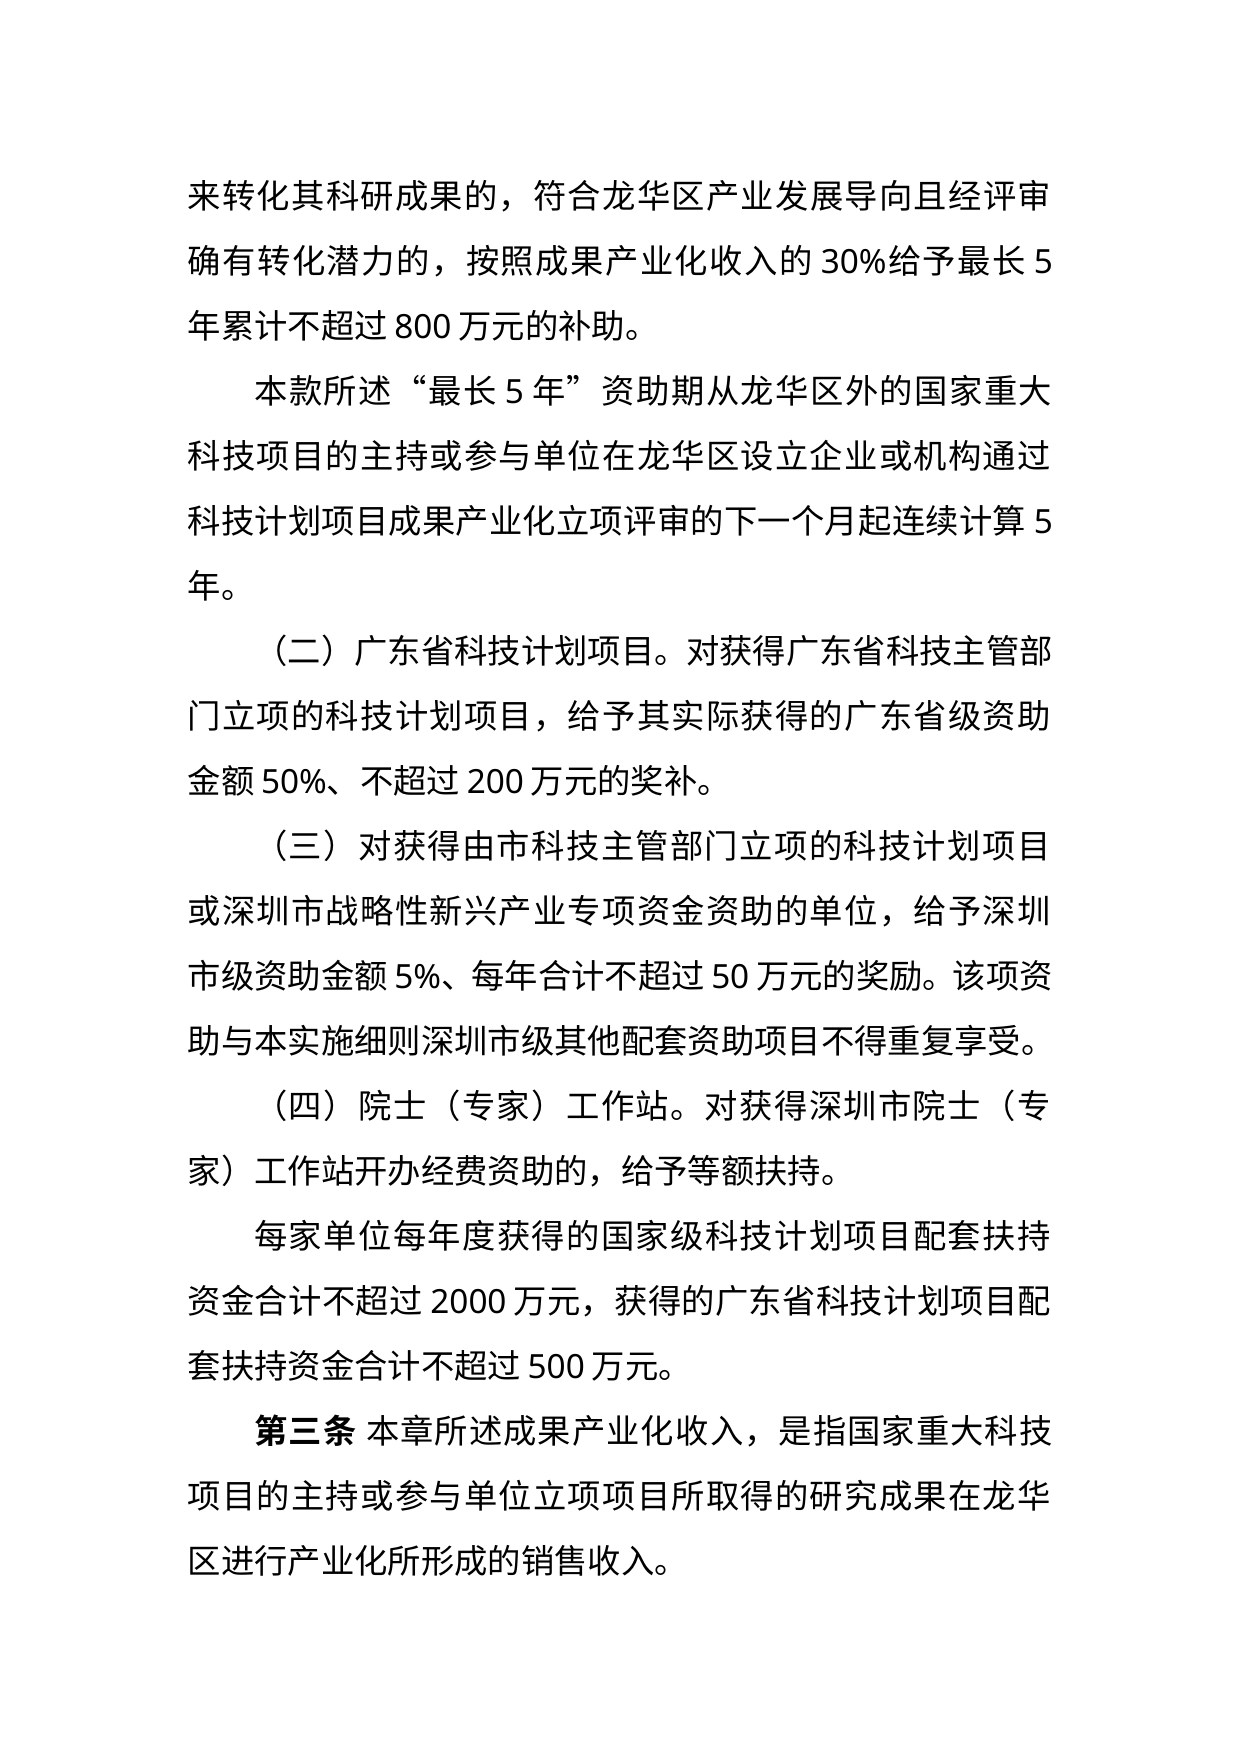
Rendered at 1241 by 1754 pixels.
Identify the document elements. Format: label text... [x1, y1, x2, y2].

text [187, 1462, 1053, 1592]
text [187, 162, 1053, 357]
text 本款所述“最长5年”资助期从龙华区外的国家重大科技项目的主持或参与单位在龙华区设立企业或机构通过科技计划项目成果产业化立项评审的下一个月起连续计算5年。 [187, 357, 1053, 617]
text 每家单位每年度获得的国家级科技计划项目配套扶持资金合计不超过2000万元，获得的广东省科技计划项目配套扶持资金合计不超过500万元。 [187, 1267, 1053, 1462]
text （三）对获得由市科技主管部门立项的科技计划项目或深圳市战略性新兴产业专项资金资助的单位，给予深圳市级资助金额5%、每年合计不超过50万元的奖励。该项资助与本实施细则深圳市级其他配套资助项目不得重复享受。 [187, 812, 1053, 1137]
text （二）广东省科技计划项目。对获得广东省科技主管部门立项的科技计划项目，给予其实际获得的广东省级资助金额50%、不超过200万元的奖补。 [187, 617, 1053, 812]
text （四）院士（专家）工作站。对获得深圳市院士（专家）工作站开办经费资助的，给予等额扶持。 [187, 1137, 1053, 1267]
